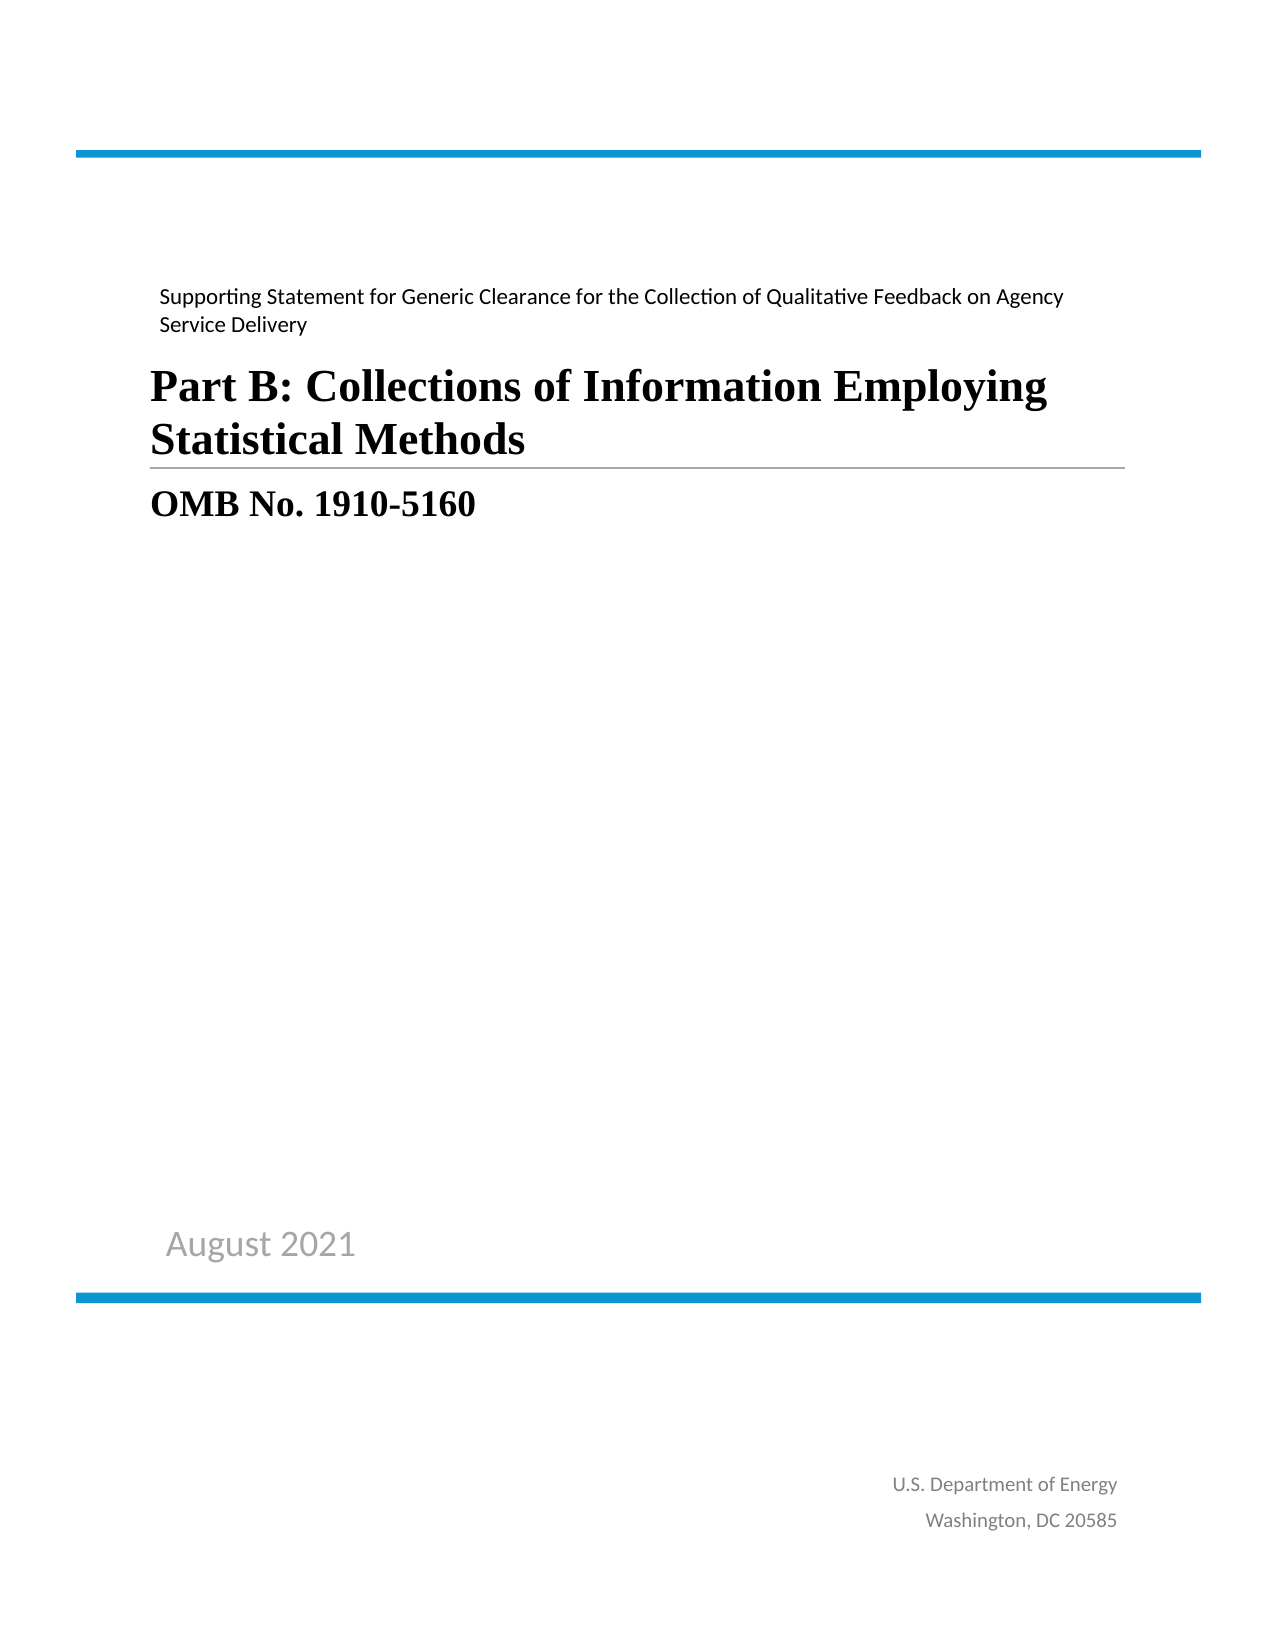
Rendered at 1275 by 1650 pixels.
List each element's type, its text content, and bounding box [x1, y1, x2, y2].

subtitle Part B: Collections of Information Employing Statistical Methods [150, 359, 1125, 467]
text OMB No. 1910-5160 [150, 481, 1125, 524]
